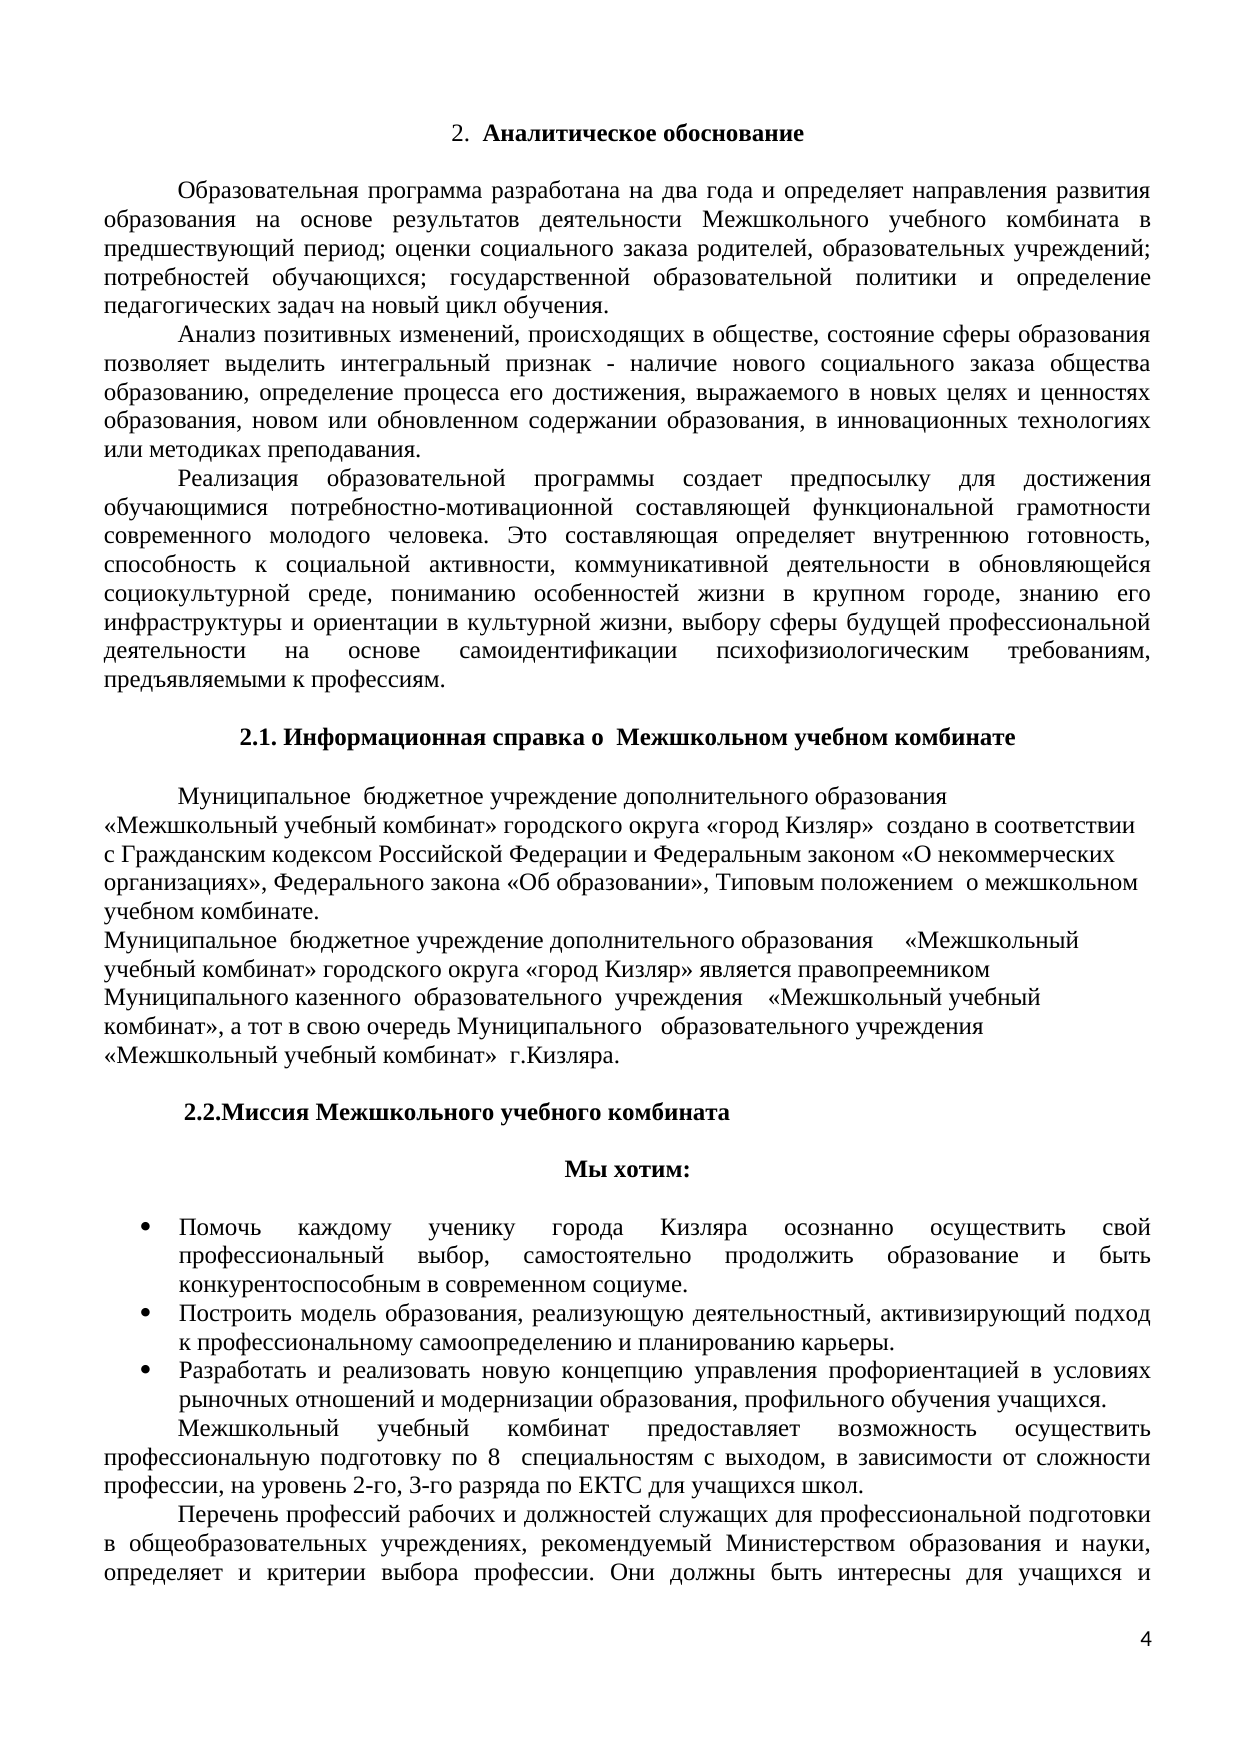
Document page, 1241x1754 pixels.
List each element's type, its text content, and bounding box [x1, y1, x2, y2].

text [103, 1499, 1152, 1585]
list Помочь каждому ученику города Кизляра осознанно осуществить свой профессиональный выбор, самостоятельно продолжить образование и быть конкурентоспособным в современном социуме. [141, 1212, 1152, 1298]
text 2.2.Миссия Межшкольного учебного комбината [103, 1097, 1152, 1125]
list Разработать и реализовать новую концепцию управления профориентацией в условиях рыночных отношений и модернизации образования, профильного обучения учащихся. [141, 1355, 1152, 1413]
text Межшкольный учебный комбинат предоставляет возможность осуществить профессиональную подготовку по 8 специальностям с выходом, в зависимости от сложности профессии, на уровень 2-го, 3-го разряда по ЕКТС для учащихся школ. [103, 1413, 1152, 1499]
text Реализация образовательной программы создает предпосылку для достижения обучающимися потребностно-мотивационной составляющей функциональной грамотности современного молодого человека. Это составляющая определяет внутреннюю готовность, способность к социальной активности, коммуникативной деятельности в обновляющейся социокультурной среде, пониманию особенностей жизни в крупном городе, знанию его инфраструктуры и ориентации в культурной жизни, выбору сферы будущей профессиональной деятельности на основе самоидентификации психофизиологическим требованиям, предъявляемыми к профессиям. [103, 463, 1152, 693]
text Образовательная программа разработана на два года и определяет направления развития образования на основе результатов деятельности Межшкольного учебного комбината в предшествующий период; оценки социального заказа родителей, образовательных учреждений; потребностей обучающихся; государственной образовательной политики и определение педагогических задач на новый цикл обучения. [103, 176, 1152, 319]
text Муниципальное бюджетное учреждение дополнительного образования «Межшкольный учебный комбинат» городского округа «город Кизляр» является правопреемником Муниципального казенного образовательного учреждения «Межшкольный учебный комбинат», а тот в свою очередь Муниципального образовательного учреждения «Межшкольный учебный комбинат» г.Кизляра. [103, 925, 1152, 1069]
list Построить модель образования, реализующую деятельностный, активизирующий подход к профессиональному самоопределению и планированию карьеры. [141, 1298, 1152, 1355]
text 2.1. Информационная справка о Межшкольном учебном комбинате [103, 722, 1152, 751]
text Муниципальное бюджетное учреждение дополнительного образования «Межшкольный учебный комбинат» городского округа «город Кизляр» создано в соответствии с Гражданским кодексом Российской Федерации и Федеральным законом «О некоммерческих организациях», Федерального закона «Об образовании», Типовым положением о межшкольном учебном комбинате. [103, 781, 1152, 925]
text 2. Аналитическое обоснование [103, 118, 1152, 147]
text Анализ позитивных изменений, происходящих в обществе, состояние сферы образования позволяет выделить интегральный признак - наличие нового социального заказа общества образованию, определение процесса его достижения, выражаемого в новых целях и ценностях образования, новом или обновленном содержании образования, в инновационных технологиях или методиках преподавания. [103, 319, 1152, 463]
text Мы хотим: [103, 1154, 1152, 1183]
